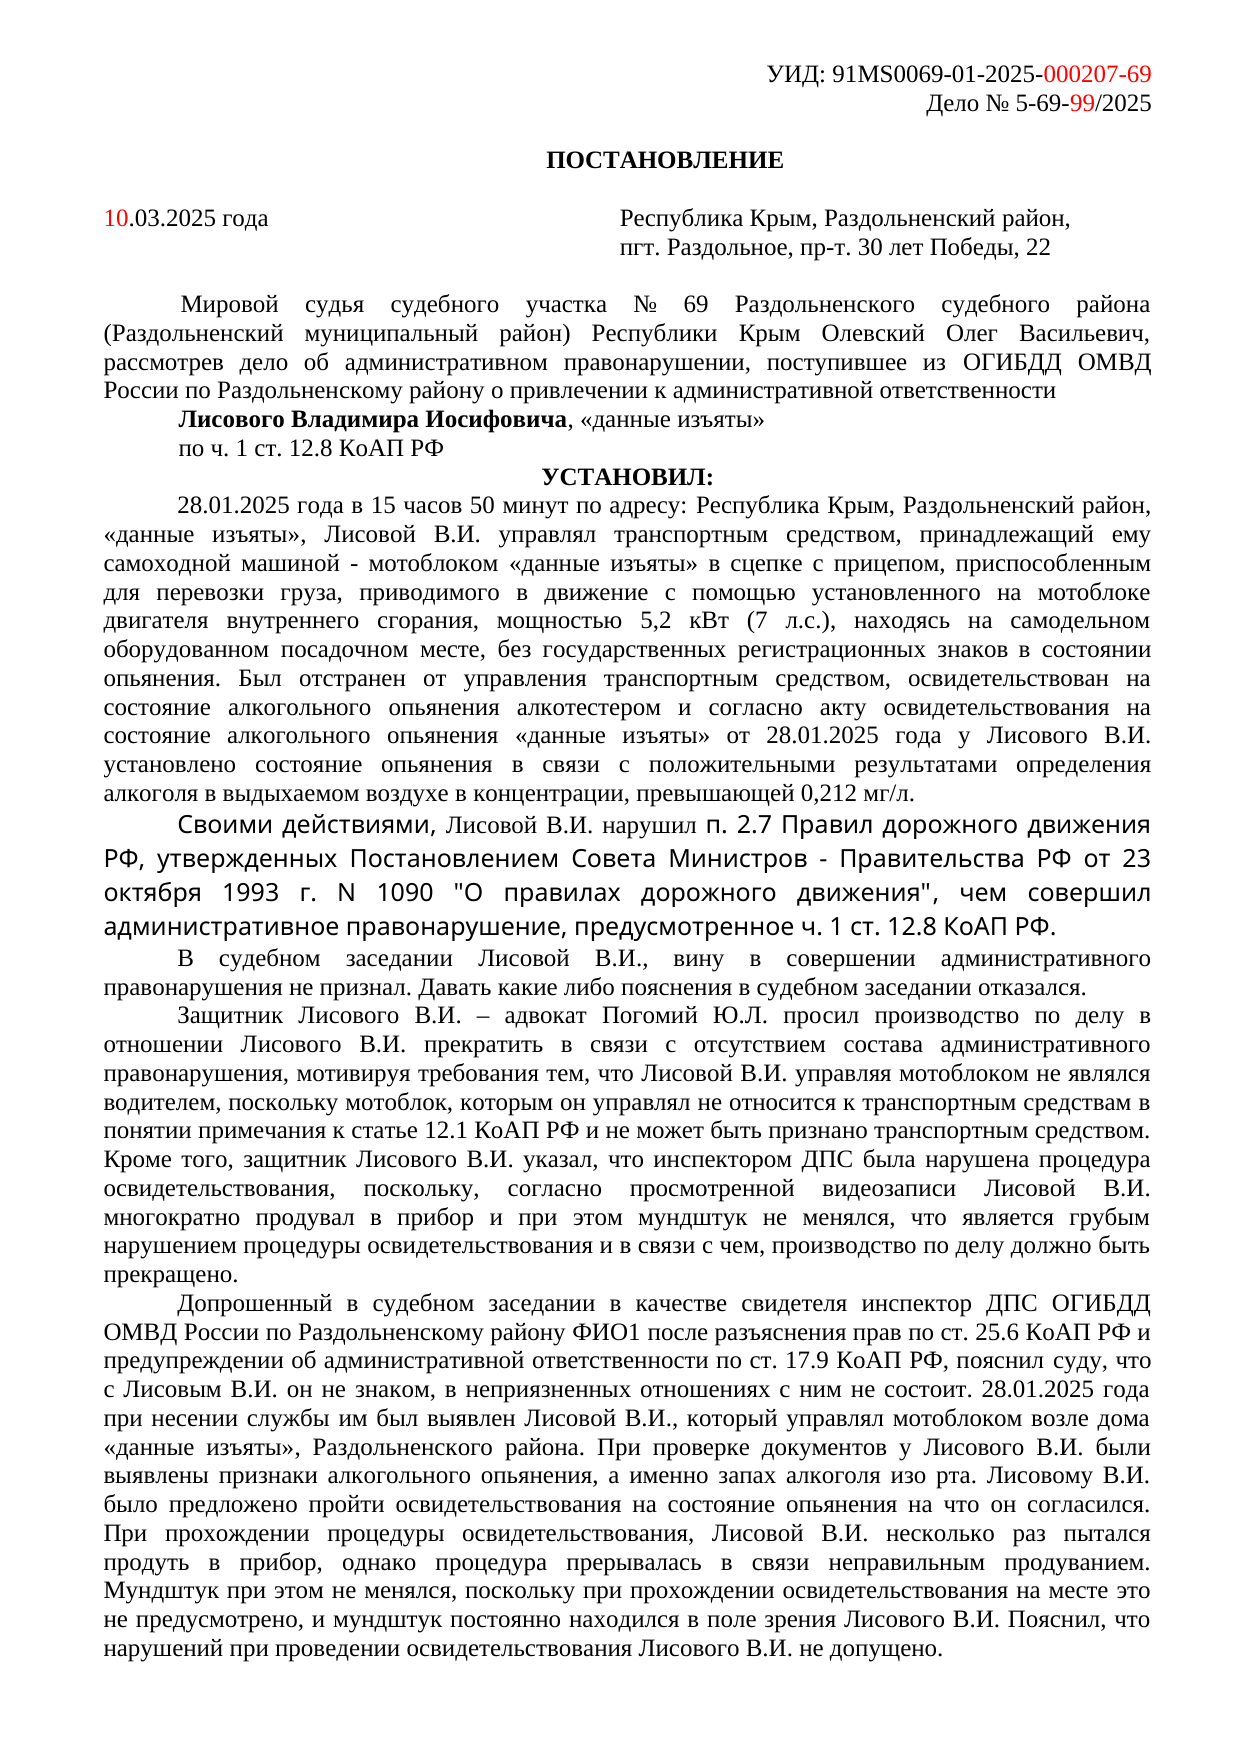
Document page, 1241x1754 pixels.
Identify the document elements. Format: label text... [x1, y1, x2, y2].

text Лисового Владимира Иосифовича, «данные изъяты» [103, 404, 1149, 433]
text Своими действиями, Лисовой В.И. нарушил п. 2.7 Правил дорожного движения РФ, утвержденных Постановлением Совета Министров - Правительства РФ от 23 октября 1993 г. N 1090 "О правилах дорожного движения", чем совершил административное правонарушение, предусмотренное ч. 1 ст. 12.8 КоАП РФ. [103, 807, 1152, 943]
text В судебном заседании Лисовой В.И., вину в совершении административного правонарушения не признал. Давать какие либо пояснения в судебном заседании отказался. [103, 943, 1152, 1000]
text по ч. 1 ст. 12.8 КоАП РФ [103, 433, 1149, 462]
text Дело № 5-69-99/2025 [103, 88, 1152, 117]
text ПОСТАНОВЛЕНИЕ [103, 145, 1152, 174]
text Мировой судья судебного участка № 69 Раздольненского судебного района (Раздольненский муниципальный район) Республики Крым Олевский Олег Васильевич, рассмотрев дело об административном правонарушении, поступившее из ОГИБДД ОМВД России по Раздольненскому району о привлечении к административной ответственности [103, 289, 1152, 404]
text пгт. Раздольное, пр-т. 30 лет Победы, 22 [546, 232, 1152, 260]
text УСТАНОВИЛ: [103, 462, 1152, 490]
text 10.03.2025 года Республика Крым, Раздольненский район, [103, 203, 1152, 232]
text 28.01.2025 года в 15 часов 50 минут по адресу: Республика Крым, Раздольненский район, «данные изъяты», Лисовой В.И. управлял транспортным средством, принадлежащий ему самоходной машиной - мотоблоком «данные изъяты» в сцепке с прицепом, приспособленным для перевозки груза, приводимого в движение с помощью установленного на мотоблоке двигателя внутреннего сгорания, мощностью 5,2 кВт (7 л.с.), находясь на самодельном оборудованном посадочном месте, без государственных регистрационных знаков в состоянии опьянения. Был отстранен от управления транспортным средством, освидетельствован на состояние алкогольного опьянения алкотестером и согласно акту освидетельствования на состояние алкогольного опьянения «данные изъяты» от 28.01.2025 года у Лисового В.И. установлено состояние опьянения в связи с положительными результатами определения алкоголя в выдыхаемом воздухе в концентрации, превышающей 0,212 мг/л. [103, 490, 1152, 807]
text Защитник Лисового В.И. – адвокат Погомий Ю.Л. проcил производство по делу в отношении Лисового В.И. прекратить в связи с отсутствием состава административного правонарушения, мотивируя требования тем, что Лисовой В.И. управляя мотоблоком не являлся водителем, поскольку мотоблок, которым он управлял не относится к транспортным средствам в понятии примечания к статье 12.1 КоАП РФ и не может быть признано транспортным средством. Кроме того, защитник Лисового В.И. указал, что инспектором ДПС была нарушена процедура освидетельствования, поскольку, согласно просмотренной видеозаписи Лисовой В.И. многократно продувал в прибор и при этом мундштук не менялся, что является грубым нарушением процедуры освидетельствования и в связи с чем, производство по делу должно быть прекращено. [103, 1000, 1152, 1288]
text Допрошенный в судебном заседании в качестве свидетеля инспектор ДПС ОГИБДД ОМВД России по Раздольненскому району ФИО1 после разъяснения прав по ст. 25.6 КоАП РФ и предупреждении об административной ответственности по ст. 17.9 КоАП РФ, пояснил суду, что с Лисовым В.И. он не знаком, в неприязненных отношениях с ним не состоит. 28.01.2025 года при несении службы им был выявлен Лисовой В.И., который управлял мотоблоком возле дома «данные изъяты», Раздольненского района. При проверке документов у Лисового В.И. были выявлены признаки алкогольного опьянения, а именно запах алкоголя изо рта. Лисовому В.И. было предложено пройти освидетельствования на состояние опьянения на что он согласился. При прохождении процедуры освидетельствования, Лисовой В.И. несколько раз пытался продуть в прибор, однако процедура прерывалась в связи неправильным продуванием. Мундштук при этом не менялся, поскольку при прохождении освидетельствования на месте это не предусмотрено, и мундштук постоянно находился в поле зрения Лисового В.И. Пояснил, что нарушений при проведении освидетельствования Лисового В.И. не допущено. [103, 1288, 1152, 1662]
text УИД: 91МS0069-01-2025-000207-69 [103, 59, 1152, 88]
